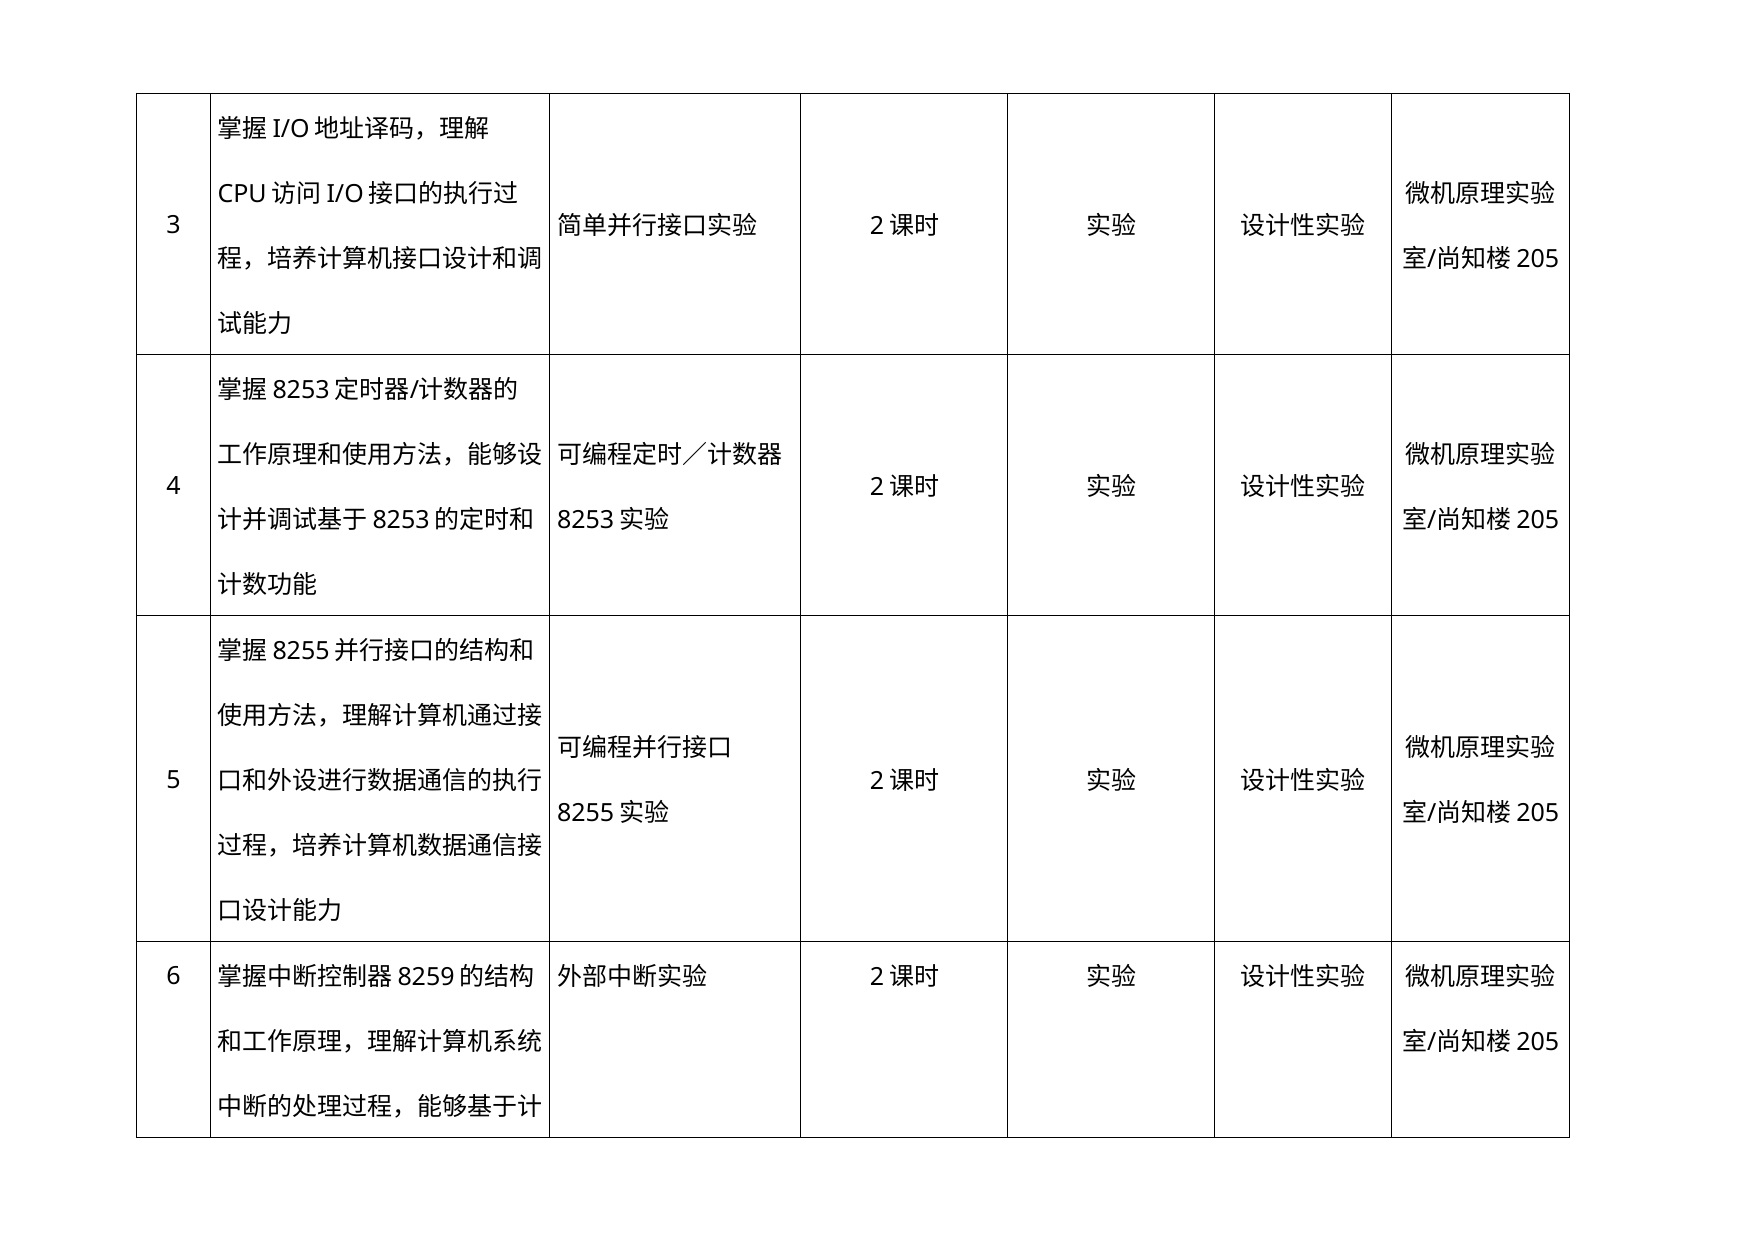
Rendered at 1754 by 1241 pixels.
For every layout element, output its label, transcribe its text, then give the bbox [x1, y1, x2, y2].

table_cell 实验 [1008, 355, 1214, 615]
table_cell 5 [137, 616, 210, 941]
table_cell 3 [137, 94, 210, 354]
table_cell 外部中断实验 [550, 942, 800, 1137]
table_cell 设计性实验 [1215, 94, 1391, 354]
table_cell 2课时 [801, 942, 1007, 1137]
table_cell 6 [137, 942, 210, 1137]
table_cell 微机原理实验室/尚知楼205 [1392, 942, 1569, 1137]
table_cell 可编程并行接口8255实验 [550, 616, 800, 941]
table_cell 4 [137, 355, 210, 615]
table_cell 实验 [1008, 94, 1214, 354]
table_cell 2课时 [801, 616, 1007, 941]
table_cell 实验 [1008, 616, 1214, 941]
table_cell 设计性实验 [1215, 616, 1391, 941]
table_cell 设计性实验 [1215, 942, 1391, 1137]
table_cell 设计性实验 [1215, 355, 1391, 615]
table_cell 2课时 [801, 355, 1007, 615]
table_cell 掌握8253定时器/计数器的工作原理和使用方法，能够设计并调试基于8253的定时和计数功能 [211, 355, 549, 615]
table_cell 微机原理实验室/尚知楼205 [1392, 94, 1569, 354]
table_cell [211, 942, 549, 1137]
table_cell 实验 [1008, 942, 1214, 1137]
table_cell 可编程定时／计数器8253实验 [550, 355, 800, 615]
table_cell 微机原理实验室/尚知楼205 [1392, 355, 1569, 615]
table_cell 掌握8255并行接口的结构和使用方法，理解计算机通过接口和外设进行数据通信的执行过程，培养计算机数据通信接口设计能力 [211, 616, 549, 941]
table_cell 微机原理实验室/尚知楼205 [1392, 616, 1569, 941]
table_cell 2课时 [801, 94, 1007, 354]
table_cell 简单并行接口实验 [550, 94, 800, 354]
table_cell 掌握I/O地址译码，理解CPU访问I/O接口的执行过程，培养计算机接口设计和调试能力 [211, 94, 549, 354]
